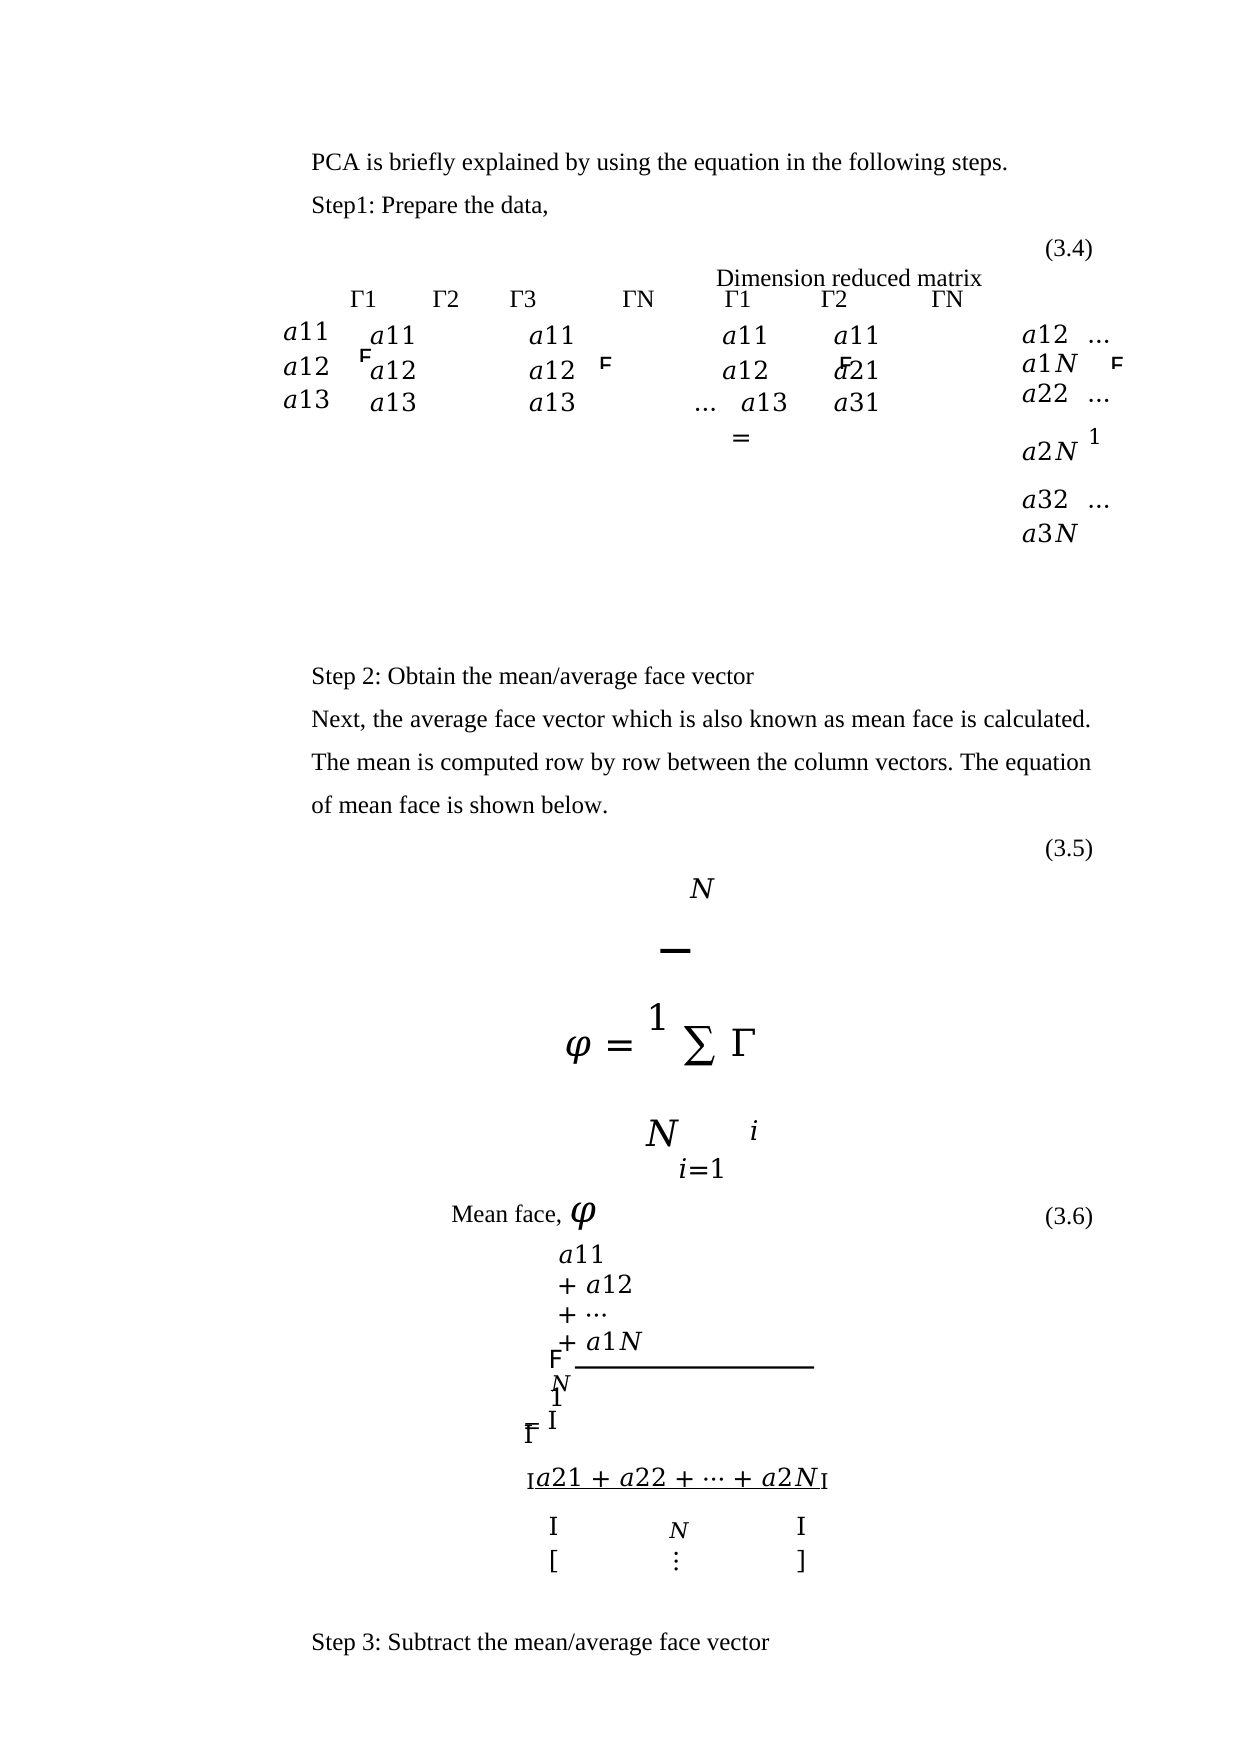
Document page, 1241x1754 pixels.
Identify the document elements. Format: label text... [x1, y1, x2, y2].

subtitle 𝑖=1 [296, 1151, 1108, 1184]
text 𝑎12 … 𝑎1𝑁 [1021, 321, 1126, 377]
text 𝑁 [296, 873, 1108, 905]
text 𝑎11 [175, 316, 330, 346]
text 𝑎32 … 𝑎3𝑁 [1021, 484, 1126, 547]
text 𝑁 𝑖 [276, 1111, 1126, 1148]
text 𝑎11 [368, 319, 489, 349]
text I 𝑁 I [229, 1499, 1126, 1544]
text 𝑎11 [528, 319, 648, 349]
text 𝑎12 [528, 354, 648, 384]
text Step 3: Subtract the mean/average face vector [311, 1627, 1126, 1656]
text Next, the average face vector which is also known as mean face is calculated. The mean is computed row by row between the column vectors. The equation of mean face is shown below. [311, 704, 1092, 819]
text = I I [523, 1412, 648, 1449]
text [ ⋮ ] [229, 1544, 1126, 1574]
text 𝑎13 [368, 387, 489, 417]
text (3.4) [1045, 233, 1126, 262]
text 𝑎12 [368, 354, 489, 384]
text 𝑎11 [718, 319, 771, 349]
text PCA is briefly explained by using the equation in the following steps. Step1: Prepare the data, [311, 147, 1010, 219]
text 𝑎12 [175, 351, 330, 381]
text Mean face, 𝜑 [175, 1186, 598, 1231]
text 𝑎13 [528, 387, 648, 417]
text 𝑎13 [175, 383, 330, 413]
text (3.5) [175, 833, 1093, 862]
text 𝑎21 [832, 354, 966, 384]
text 𝜑 = 1 ∑ Γ [209, 905, 1112, 1069]
text 𝑎11 + 𝑎12 + ⋯ + 𝑎1𝑁 [557, 1241, 648, 1356]
text (3.6) [652, 1201, 1093, 1230]
text Dimension reduced matrix Γ1 Γ2 Γ3 ΓN Γ1 Γ2 ΓN [350, 269, 982, 312]
text … 𝑎13 = [675, 387, 807, 450]
text 𝑎22 … 𝑎2𝑁 1 [1021, 377, 1126, 468]
text 𝑎11 [832, 319, 966, 349]
text 𝑎12 [718, 354, 771, 384]
text 𝑎31 [832, 387, 966, 417]
text I𝑎21 + 𝑎22 + ⋯ + 𝑎2𝑁I [246, 1449, 1108, 1494]
text 𝖥 𝑁 1 [549, 1356, 648, 1412]
text Step 2: Obtain the mean/average face vector [311, 661, 1126, 689]
